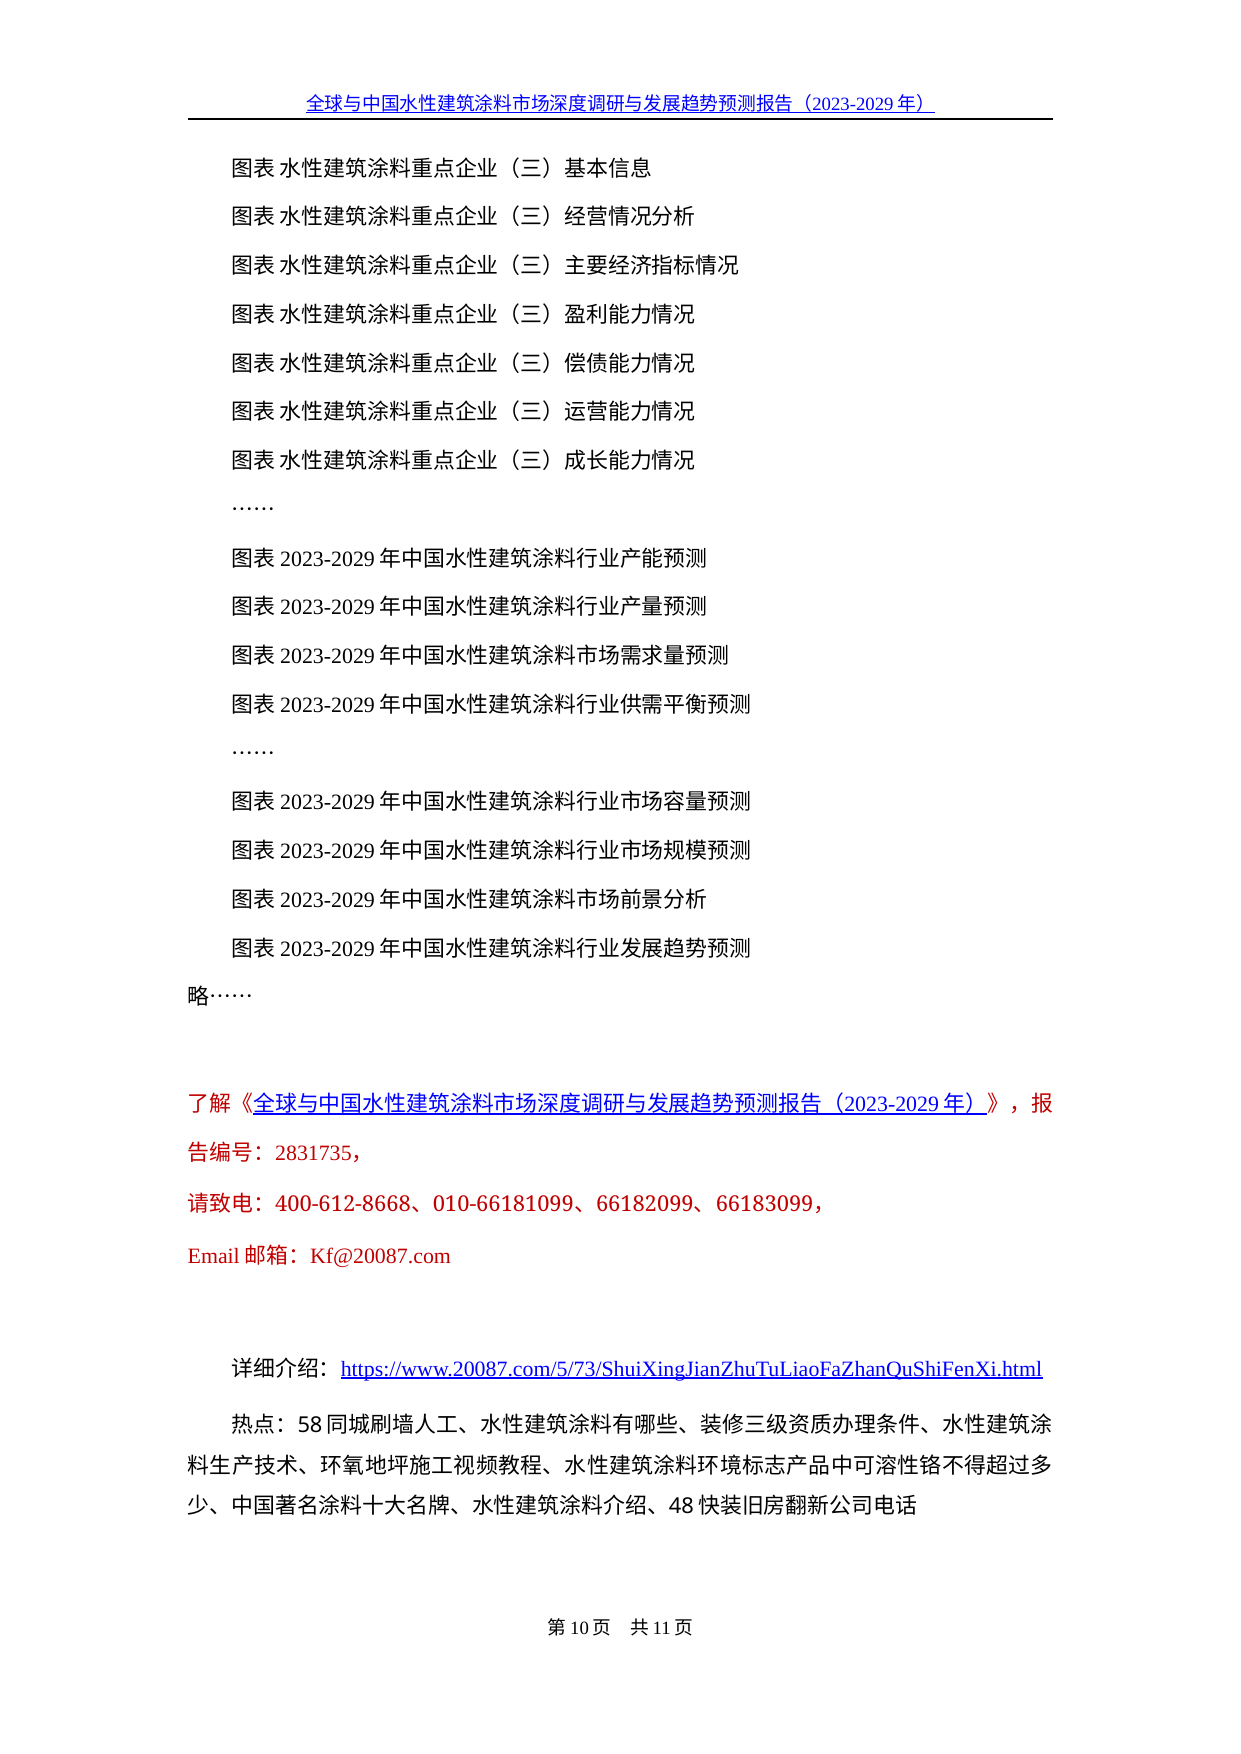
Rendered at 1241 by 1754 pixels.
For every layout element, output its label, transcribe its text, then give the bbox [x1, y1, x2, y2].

text 详细介绍：https://www.20087.com/5/73/ShuiXingJianZhuTuLiaoFaZhanQuShiFenXi.html [187, 1350, 1053, 1383]
text 热点：58同城刷墙人工、水性建筑涂料有哪些、装修三级资质办理条件、水性建筑涂料生产技术、环氧地坪施工视频教程、水性建筑涂料环境标志产品中可溶性铬不得超过多少、中国著名涂料十大名牌、水性建筑涂料介绍、48快装旧房翻新公司电话 [187, 1407, 1053, 1521]
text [187, 150, 1053, 1011]
text Email邮箱：Kf@20087.com [187, 1237, 1053, 1270]
text 请致电：400-612-8668、010-66181099、66182099、66183099， [187, 1186, 1053, 1218]
text 了解《全球与中国水性建筑涂料市场深度调研与发展趋势预测报告（2023-2029年）》，报告编号：2831735， [187, 1085, 1053, 1167]
